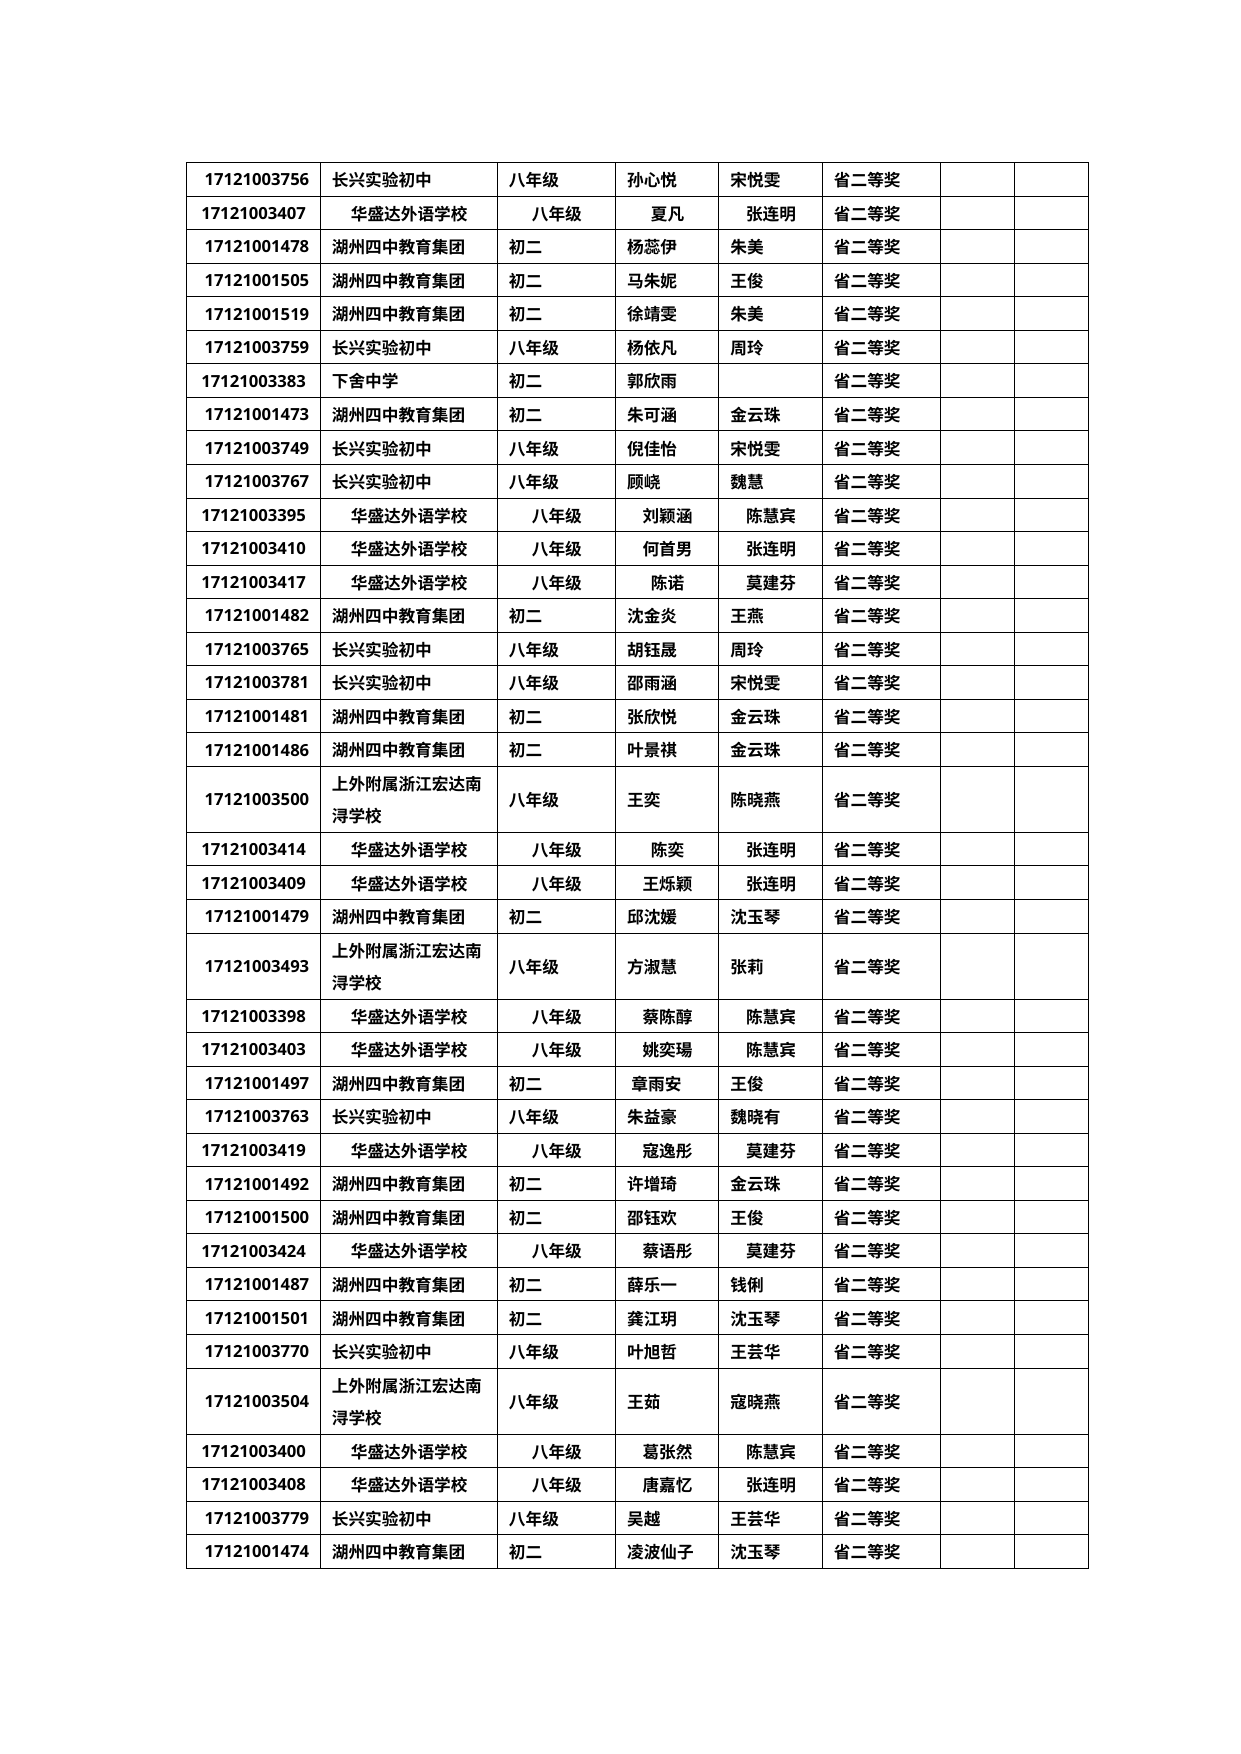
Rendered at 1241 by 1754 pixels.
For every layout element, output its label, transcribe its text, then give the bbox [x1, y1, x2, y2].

table_cell [1015, 1468, 1088, 1501]
table_cell 宋悦雯 [719, 666, 822, 699]
table_cell 王芸华 [719, 1335, 822, 1367]
table_cell 朱美 [719, 230, 822, 263]
table_cell 17121003500 [187, 767, 320, 832]
table_cell 初二 [498, 1535, 615, 1568]
table_cell 17121001474 [187, 1535, 320, 1568]
table_cell 薛乐一 [616, 1268, 718, 1300]
table_cell 初二 [498, 364, 615, 397]
table_cell [941, 1435, 1014, 1467]
table_cell 17121003759 [187, 331, 320, 363]
table_cell 周玲 [719, 331, 822, 363]
table_cell 魏晓有 [719, 1100, 822, 1133]
table_cell 省二等奖 [823, 767, 940, 832]
table_cell 张连明 [719, 197, 822, 229]
table_cell 倪佳怡 [616, 431, 718, 464]
table_cell 长兴实验初中 [321, 431, 497, 464]
table_cell [1015, 767, 1088, 832]
table_cell [941, 1033, 1014, 1066]
table_cell 17121001497 [187, 1067, 320, 1099]
table_cell [941, 1369, 1014, 1433]
table_cell 初二 [498, 264, 615, 296]
table_cell [941, 197, 1014, 229]
table_cell 17121003414 [187, 833, 320, 865]
table_cell [941, 1301, 1014, 1334]
table_cell 陈慧宾 [719, 499, 822, 531]
table_cell 张连明 [719, 1468, 822, 1501]
table_cell [941, 1335, 1014, 1367]
table_cell 邵钰欢 [616, 1201, 718, 1233]
table_cell 湖州四中教育集团 [321, 398, 497, 430]
table_cell 省二等奖 [823, 866, 940, 899]
table_cell [941, 331, 1014, 363]
table_cell 孙心悦 [616, 163, 718, 196]
table_cell [1015, 833, 1088, 865]
table_cell 马朱妮 [616, 264, 718, 296]
table_cell [1015, 599, 1088, 632]
table_cell 八年级 [498, 767, 615, 832]
table_cell [941, 1134, 1014, 1166]
table_cell 17121001473 [187, 398, 320, 430]
table_cell 张欣悦 [616, 700, 718, 732]
table_cell 王芸华 [719, 1502, 822, 1534]
table_cell 省二等奖 [823, 230, 940, 263]
table_cell 省二等奖 [823, 633, 940, 665]
table_cell 八年级 [498, 633, 615, 665]
table_cell 湖州四中教育集团 [321, 1167, 497, 1200]
table_cell [941, 364, 1014, 397]
table_cell 下舍中学 [321, 364, 497, 397]
table_cell [941, 934, 1014, 998]
table_cell 沈玉琴 [719, 1301, 822, 1334]
table_cell 省二等奖 [823, 1502, 940, 1534]
table_cell [1015, 264, 1088, 296]
table_cell 八年级 [498, 431, 615, 464]
table_cell 省二等奖 [823, 264, 940, 296]
table_cell 张连明 [719, 532, 822, 564]
table_cell 17121001492 [187, 1167, 320, 1200]
table_cell 邱沈媛 [616, 900, 718, 932]
table_cell 省二等奖 [823, 666, 940, 699]
table_cell [941, 1100, 1014, 1133]
table_cell 华盛达外语学校 [321, 1234, 497, 1267]
table_cell 华盛达外语学校 [321, 197, 497, 229]
table_cell 17121003403 [187, 1033, 320, 1066]
table_cell 八年级 [498, 532, 615, 564]
table_cell 17121003779 [187, 1502, 320, 1534]
table_cell 17121003749 [187, 431, 320, 464]
table_cell 王俊 [719, 1067, 822, 1099]
table_cell 夏凡 [616, 197, 718, 229]
table_cell 初二 [498, 297, 615, 330]
table_cell 初二 [498, 1201, 615, 1233]
table_cell [941, 599, 1014, 632]
table_cell 17121003407 [187, 197, 320, 229]
table_cell [941, 297, 1014, 330]
table_cell [1015, 1335, 1088, 1367]
table_cell 唐嘉忆 [616, 1468, 718, 1501]
table_cell 上外附属浙江宏达南浔学校 [321, 934, 497, 998]
table_cell 八年级 [498, 499, 615, 531]
table_cell [1015, 1167, 1088, 1200]
table_cell 长兴实验初中 [321, 1502, 497, 1534]
table_cell 八年级 [498, 1000, 615, 1032]
table_cell 初二 [498, 230, 615, 263]
table_cell 17121003400 [187, 1435, 320, 1467]
table_cell 17121003781 [187, 666, 320, 699]
table_cell [1015, 900, 1088, 932]
table_cell 华盛达外语学校 [321, 1435, 497, 1467]
table_cell 八年级 [498, 197, 615, 229]
table_cell 长兴实验初中 [321, 163, 497, 196]
table_cell 初二 [498, 1301, 615, 1334]
table_cell 华盛达外语学校 [321, 1000, 497, 1032]
table_cell 朱美 [719, 297, 822, 330]
table_cell [1015, 666, 1088, 699]
table_cell 初二 [498, 599, 615, 632]
table_cell 17121003767 [187, 465, 320, 497]
table_cell [1015, 866, 1088, 899]
table_cell 陈奕 [616, 833, 718, 865]
table_cell 华盛达外语学校 [321, 499, 497, 531]
table_cell [941, 398, 1014, 430]
table_cell [1015, 398, 1088, 430]
table_cell [941, 264, 1014, 296]
table_cell [1015, 1201, 1088, 1233]
table_cell 莫建芬 [719, 566, 822, 598]
table_cell 湖州四中教育集团 [321, 599, 497, 632]
table_cell 葛张然 [616, 1435, 718, 1467]
table_cell 省二等奖 [823, 599, 940, 632]
table_cell 八年级 [498, 1435, 615, 1467]
table_cell 八年级 [498, 1134, 615, 1166]
table_cell 金云珠 [719, 398, 822, 430]
table_cell 省二等奖 [823, 1369, 940, 1433]
table_cell 长兴实验初中 [321, 331, 497, 363]
table_cell [1015, 1268, 1088, 1300]
table_cell 龚江玥 [616, 1301, 718, 1334]
table_cell 陈慧宾 [719, 1033, 822, 1066]
table_cell 金云珠 [719, 700, 822, 732]
table_cell 华盛达外语学校 [321, 1033, 497, 1066]
table_cell 陈慧宾 [719, 1000, 822, 1032]
table_cell 寇晓燕 [719, 1369, 822, 1433]
table_cell 胡钰晟 [616, 633, 718, 665]
table_cell 宋悦雯 [719, 431, 822, 464]
table_cell [1015, 331, 1088, 363]
table_cell [1015, 431, 1088, 464]
table_cell 吴越 [616, 1502, 718, 1534]
table_cell 刘颖涵 [616, 499, 718, 531]
table_cell 蔡陈醇 [616, 1000, 718, 1032]
table_cell [941, 1502, 1014, 1534]
table_cell [1015, 230, 1088, 263]
table_cell [941, 1000, 1014, 1032]
table_cell 初二 [498, 1268, 615, 1300]
table_cell 姚奕瑒 [616, 1033, 718, 1066]
table_cell [1015, 1369, 1088, 1433]
table_cell 陈晓燕 [719, 767, 822, 832]
table_cell [1015, 700, 1088, 732]
table_cell [1015, 733, 1088, 766]
table_cell 省二等奖 [823, 398, 940, 430]
table_cell [941, 767, 1014, 832]
table_cell 初二 [498, 398, 615, 430]
table_cell [941, 1268, 1014, 1300]
table_cell 湖州四中教育集团 [321, 1535, 497, 1568]
table_cell [941, 833, 1014, 865]
table_cell 八年级 [498, 163, 615, 196]
table_cell 湖州四中教育集团 [321, 230, 497, 263]
table_cell 17121003756 [187, 163, 320, 196]
table_cell 17121001505 [187, 264, 320, 296]
table_cell 华盛达外语学校 [321, 833, 497, 865]
table_cell 郭欣雨 [616, 364, 718, 397]
table_cell 17121003395 [187, 499, 320, 531]
table_cell 省二等奖 [823, 1100, 940, 1133]
table_cell 省二等奖 [823, 331, 940, 363]
table_cell 17121001482 [187, 599, 320, 632]
table_cell 省二等奖 [823, 1234, 940, 1267]
table_cell 省二等奖 [823, 364, 940, 397]
table_cell 湖州四中教育集团 [321, 733, 497, 766]
table_cell [941, 465, 1014, 497]
table_cell 朱可涵 [616, 398, 718, 430]
table_cell 华盛达外语学校 [321, 566, 497, 598]
table_cell 湖州四中教育集团 [321, 297, 497, 330]
table_cell [719, 364, 822, 397]
table_cell 长兴实验初中 [321, 465, 497, 497]
table_cell 王茹 [616, 1369, 718, 1433]
table_cell [1015, 1502, 1088, 1534]
table_cell 朱益豪 [616, 1100, 718, 1133]
table_cell 省二等奖 [823, 733, 940, 766]
table_cell 湖州四中教育集团 [321, 264, 497, 296]
table_cell 省二等奖 [823, 499, 940, 531]
table_cell 许增琦 [616, 1167, 718, 1200]
table_cell [941, 163, 1014, 196]
table_cell 初二 [498, 733, 615, 766]
table_cell [1015, 499, 1088, 531]
table_cell 叶景祺 [616, 733, 718, 766]
table_cell 王烁颖 [616, 866, 718, 899]
table_cell 省二等奖 [823, 934, 940, 998]
table_cell 17121001487 [187, 1268, 320, 1300]
table_cell 王燕 [719, 599, 822, 632]
table_cell [1015, 197, 1088, 229]
table_cell [1015, 1000, 1088, 1032]
table_cell 省二等奖 [823, 1067, 940, 1099]
table_cell 17121001500 [187, 1201, 320, 1233]
table_cell 八年级 [498, 666, 615, 699]
table_cell 省二等奖 [823, 1535, 940, 1568]
table_cell [941, 1468, 1014, 1501]
table_cell [1015, 1033, 1088, 1066]
table_cell 省二等奖 [823, 900, 940, 932]
table_cell 沈玉琴 [719, 900, 822, 932]
table_cell 华盛达外语学校 [321, 1134, 497, 1166]
table_cell 长兴实验初中 [321, 666, 497, 699]
table_cell 长兴实验初中 [321, 1335, 497, 1367]
table_cell [1015, 1234, 1088, 1267]
table_cell 省二等奖 [823, 163, 940, 196]
table_cell 省二等奖 [823, 532, 940, 564]
table_cell 周玲 [719, 633, 822, 665]
table_cell 蔡语彤 [616, 1234, 718, 1267]
table_cell 王俊 [719, 1201, 822, 1233]
table_cell [941, 1067, 1014, 1099]
table_cell 顾峣 [616, 465, 718, 497]
table_cell 17121003417 [187, 566, 320, 598]
table_cell 17121003504 [187, 1369, 320, 1433]
table_cell 八年级 [498, 866, 615, 899]
table_cell 沈金炎 [616, 599, 718, 632]
table_cell [1015, 1100, 1088, 1133]
table_cell [941, 666, 1014, 699]
table_cell 省二等奖 [823, 1167, 940, 1200]
table_cell 钱俐 [719, 1268, 822, 1300]
table_cell [941, 733, 1014, 766]
table_cell 17121003765 [187, 633, 320, 665]
table_cell [1015, 465, 1088, 497]
table_cell 莫建芬 [719, 1134, 822, 1166]
table_cell 湖州四中教育集团 [321, 1067, 497, 1099]
table_cell 省二等奖 [823, 465, 940, 497]
table_cell 八年级 [498, 1234, 615, 1267]
table_cell [941, 431, 1014, 464]
table_cell 17121001479 [187, 900, 320, 932]
table_cell 八年级 [498, 1100, 615, 1133]
table_cell 17121003424 [187, 1234, 320, 1267]
table_cell 初二 [498, 900, 615, 932]
table_cell [941, 900, 1014, 932]
table_cell 八年级 [498, 833, 615, 865]
table_cell 省二等奖 [823, 700, 940, 732]
table_cell 17121003770 [187, 1335, 320, 1367]
table_cell 湖州四中教育集团 [321, 1268, 497, 1300]
table_cell 章雨安 [616, 1067, 718, 1099]
table_cell [1015, 163, 1088, 196]
table_cell 省二等奖 [823, 1335, 940, 1367]
table_cell 上外附属浙江宏达南浔学校 [321, 767, 497, 832]
table_cell [941, 1535, 1014, 1568]
table_cell 省二等奖 [823, 1468, 940, 1501]
table_cell 张莉 [719, 934, 822, 998]
table_cell 17121001519 [187, 297, 320, 330]
table_cell 陈诺 [616, 566, 718, 598]
table_cell 17121001501 [187, 1301, 320, 1334]
table_cell 17121003409 [187, 866, 320, 899]
table_cell 17121001478 [187, 230, 320, 263]
table_cell [1015, 1301, 1088, 1334]
table_cell [1015, 297, 1088, 330]
table_cell [1015, 532, 1088, 564]
table_cell 湖州四中教育集团 [321, 700, 497, 732]
table_cell 省二等奖 [823, 566, 940, 598]
table_cell 张连明 [719, 833, 822, 865]
table_cell 初二 [498, 700, 615, 732]
table_cell 17121003419 [187, 1134, 320, 1166]
table_cell 徐靖雯 [616, 297, 718, 330]
table_cell 初二 [498, 1067, 615, 1099]
table_cell 杨蕊伊 [616, 230, 718, 263]
table_cell 八年级 [498, 1468, 615, 1501]
table_cell 魏慧 [719, 465, 822, 497]
table_cell 王奕 [616, 767, 718, 832]
table_cell 17121003383 [187, 364, 320, 397]
table_cell [941, 633, 1014, 665]
table_cell 邵雨涵 [616, 666, 718, 699]
table_cell 湖州四中教育集团 [321, 900, 497, 932]
table_cell 省二等奖 [823, 1268, 940, 1300]
table_cell 省二等奖 [823, 1201, 940, 1233]
table_cell [1015, 1535, 1088, 1568]
table_cell 金云珠 [719, 733, 822, 766]
table_cell [941, 700, 1014, 732]
table_cell 17121001481 [187, 700, 320, 732]
table_cell 省二等奖 [823, 1301, 940, 1334]
table_cell 省二等奖 [823, 197, 940, 229]
table_cell 陈慧宾 [719, 1435, 822, 1467]
table_cell 八年级 [498, 1033, 615, 1066]
table_cell 17121003763 [187, 1100, 320, 1133]
table_cell 莫建芬 [719, 1234, 822, 1267]
table_cell 华盛达外语学校 [321, 866, 497, 899]
table_cell [941, 566, 1014, 598]
table_cell 八年级 [498, 1335, 615, 1367]
table_cell 省二等奖 [823, 431, 940, 464]
table_cell 省二等奖 [823, 1033, 940, 1066]
table_cell 华盛达外语学校 [321, 532, 497, 564]
table_cell 何首男 [616, 532, 718, 564]
table_cell [941, 230, 1014, 263]
table_cell [1015, 566, 1088, 598]
table_cell 省二等奖 [823, 1435, 940, 1467]
table_cell 张连明 [719, 866, 822, 899]
table_cell 长兴实验初中 [321, 1100, 497, 1133]
table_cell 金云珠 [719, 1167, 822, 1200]
table_cell 省二等奖 [823, 1000, 940, 1032]
table_cell [1015, 633, 1088, 665]
table_cell 湖州四中教育集团 [321, 1201, 497, 1233]
table_cell [1015, 1435, 1088, 1467]
table_cell 17121001486 [187, 733, 320, 766]
table_cell [941, 1234, 1014, 1267]
table_cell 寇逸彤 [616, 1134, 718, 1166]
table_cell [941, 1167, 1014, 1200]
table_cell 八年级 [498, 1502, 615, 1534]
table_cell [1015, 1067, 1088, 1099]
table_cell 省二等奖 [823, 297, 940, 330]
table_cell 17121003410 [187, 532, 320, 564]
table_cell [1015, 934, 1088, 998]
table_cell 17121003398 [187, 1000, 320, 1032]
table_cell 叶旭哲 [616, 1335, 718, 1367]
table_cell 上外附属浙江宏达南浔学校 [321, 1369, 497, 1433]
table_cell 八年级 [498, 934, 615, 998]
table_cell 省二等奖 [823, 833, 940, 865]
table_cell 湖州四中教育集团 [321, 1301, 497, 1334]
table_cell 沈玉琴 [719, 1535, 822, 1568]
table_cell [941, 532, 1014, 564]
table_cell 八年级 [498, 1369, 615, 1433]
table_cell [941, 1201, 1014, 1233]
table_cell 华盛达外语学校 [321, 1468, 497, 1501]
table_cell [941, 499, 1014, 531]
table_cell 王俊 [719, 264, 822, 296]
table_cell [941, 866, 1014, 899]
table_cell 杨依凡 [616, 331, 718, 363]
table_cell 八年级 [498, 331, 615, 363]
table_cell 初二 [498, 1167, 615, 1200]
table_cell 凌波仙子 [616, 1535, 718, 1568]
table_cell 省二等奖 [823, 1134, 940, 1166]
table_cell 17121003493 [187, 934, 320, 998]
table_cell 宋悦雯 [719, 163, 822, 196]
table_cell 八年级 [498, 566, 615, 598]
table_cell 长兴实验初中 [321, 633, 497, 665]
table_cell 17121003408 [187, 1468, 320, 1501]
table_cell [1015, 1134, 1088, 1166]
table_cell 方淑慧 [616, 934, 718, 998]
table_cell [1015, 364, 1088, 397]
table_cell 八年级 [498, 465, 615, 497]
